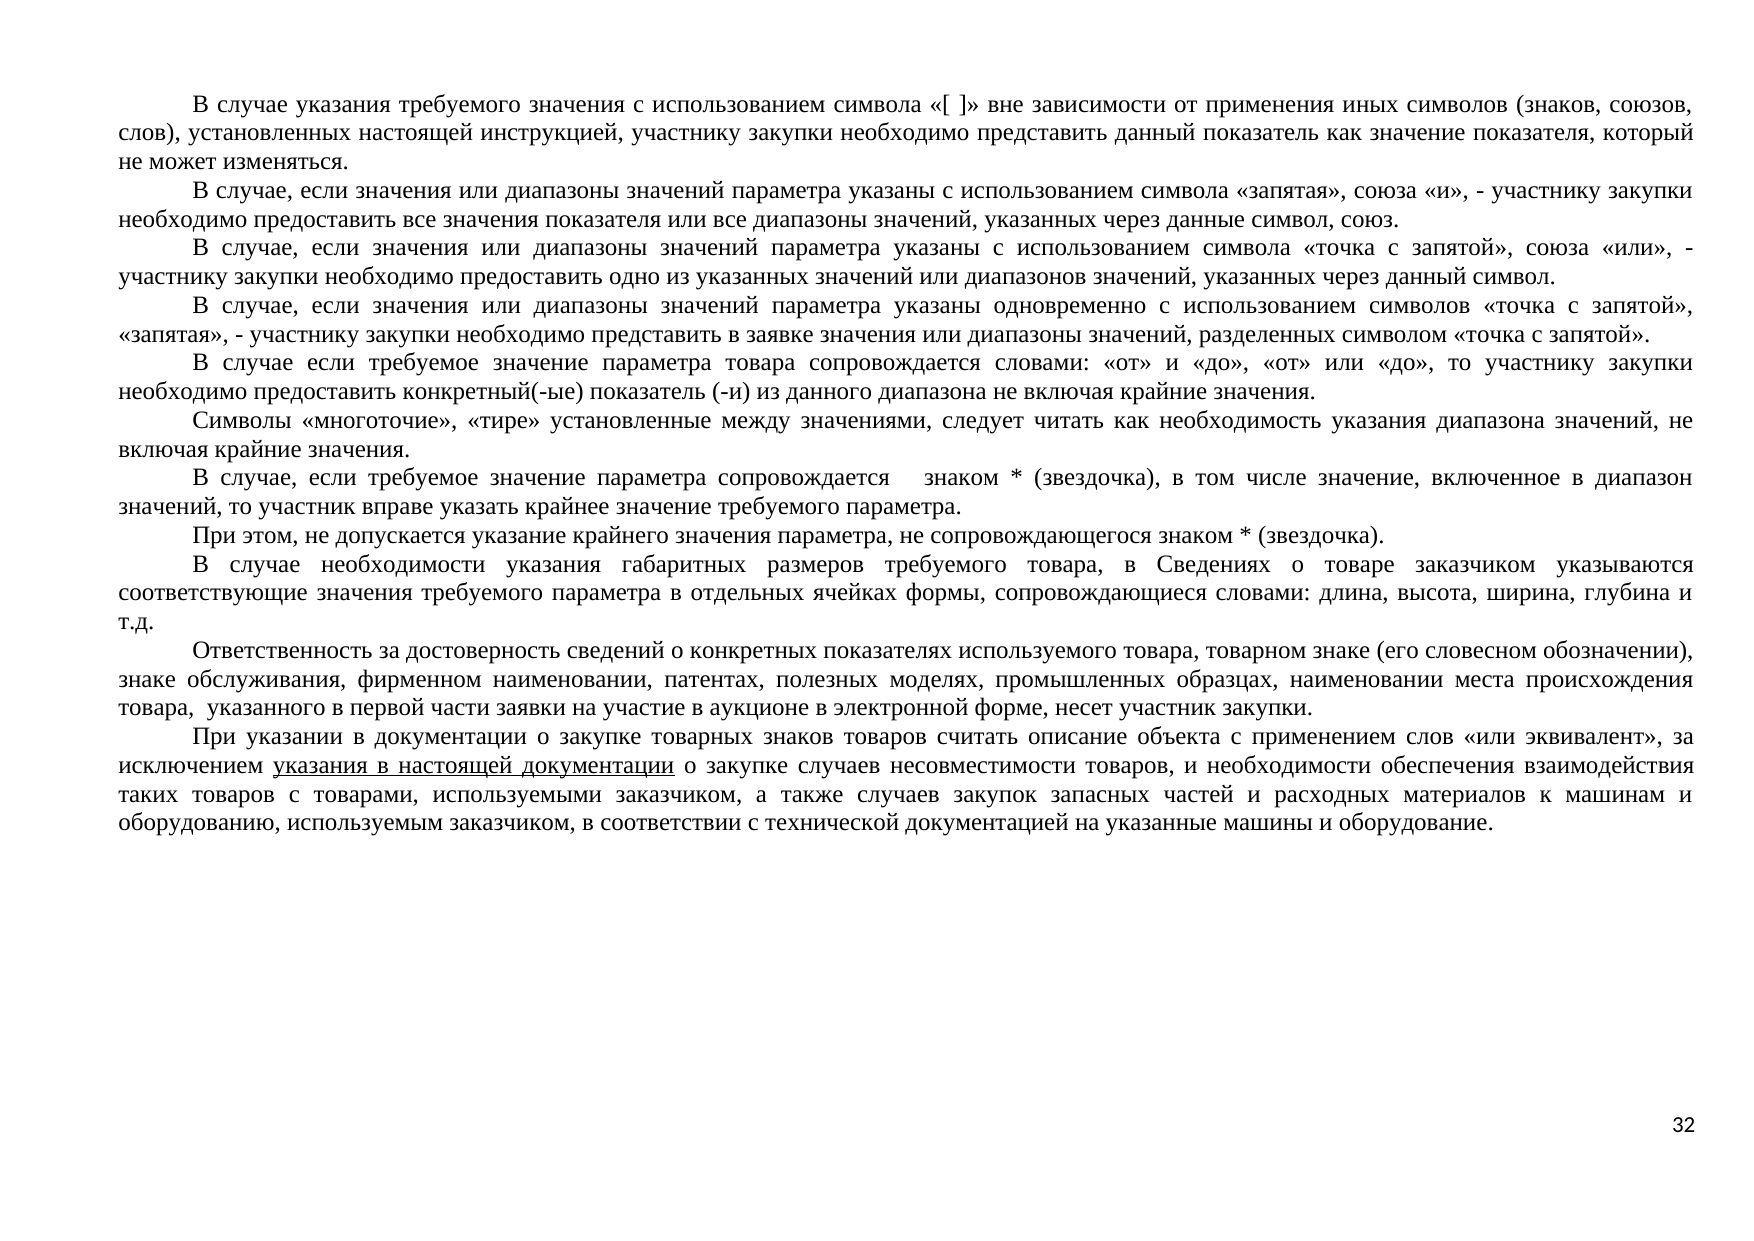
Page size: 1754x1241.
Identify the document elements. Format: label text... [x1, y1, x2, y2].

text В случае, если значения или диапазоны значений параметра указаны с использованием символа «запятая», союза «и», - участнику закупки необходимо предоставить все значения показателя или все диапазоны значений, указанных через данные символ, союз. [118, 175, 1695, 232]
text Ответственность за достоверность сведений о конкретных показателях используемого товара, товарном знаке (его словесном обозначении), знаке обслуживания, фирменном наименовании, патентах, полезных моделях, промышленных образцах, наименовании места происхождения товара, указанного в первой части заявки на участие в аукционе в электронной форме, несет участник закупки. [118, 635, 1695, 721]
text В случае необходимости указания габаритных размеров требуемого товара, в Сведениях о товаре заказчиком указываются соответствующие значения требуемого параметра в отдельных ячейках формы, сопровождающиеся словами: длина, высота, ширина, глубина и т.д. [118, 549, 1695, 635]
text Символы «многоточие», «тире» установленные между значениями, следует читать как необходимость указания диапазона значений, не включая крайние значения. [118, 405, 1695, 462]
text При указании в документации о закупке товарных знаков товаров считать описание объекта с применением слов «или эквивалент», за исключением указания в настоящей документации о закупке случаев несовместимости товаров, и необходимости обеспечения взаимодействия таких товаров с товарами, используемыми заказчиком, а также случаев закупок запасных частей и расходных материалов к машинам и оборудованию, используемым заказчиком, в соответствии с технической документацией на указанные машины и оборудование. [118, 721, 1695, 836]
text В случае, если значения или диапазоны значений параметра указаны с использованием символа «точка с запятой», союза «или», - участнику закупки необходимо предоставить одно из указанных значений или диапазонов значений, указанных через данный символ. [118, 232, 1695, 290]
text При этом, не допускается указание крайнего значения параметра, не сопровождающегося знаком * (звездочка). [118, 520, 1695, 549]
text В случае указания требуемого значения с использованием символа «[ ]» вне зависимости от применения иных символов (знаков, союзов, слов), установленных настоящей инструкцией, участнику закупки необходимо представить данный показатель как значение показателя, который не может изменяться. [118, 89, 1695, 175]
text В случае если требуемое значение параметра товара сопровождается словами: «от» и «до», «от» или «до», то участнику закупки необходимо предоставить конкретный(-ые) показатель (-и) из данного диапазона не включая крайние значения. [118, 347, 1695, 405]
text В случае, если требуемое значение параметра сопровождается знаком * (звездочка), в том числе значение, включенное в диапазон значений, то участник вправе указать крайнее значение требуемого параметра. [118, 462, 1695, 520]
text В случае, если значения или диапазоны значений параметра указаны одновременно с использованием символов «точка с запятой», «запятая», - участнику закупки необходимо представить в заявке значения или диапазоны значений, разделенных символом «точка с запятой». [118, 290, 1695, 347]
